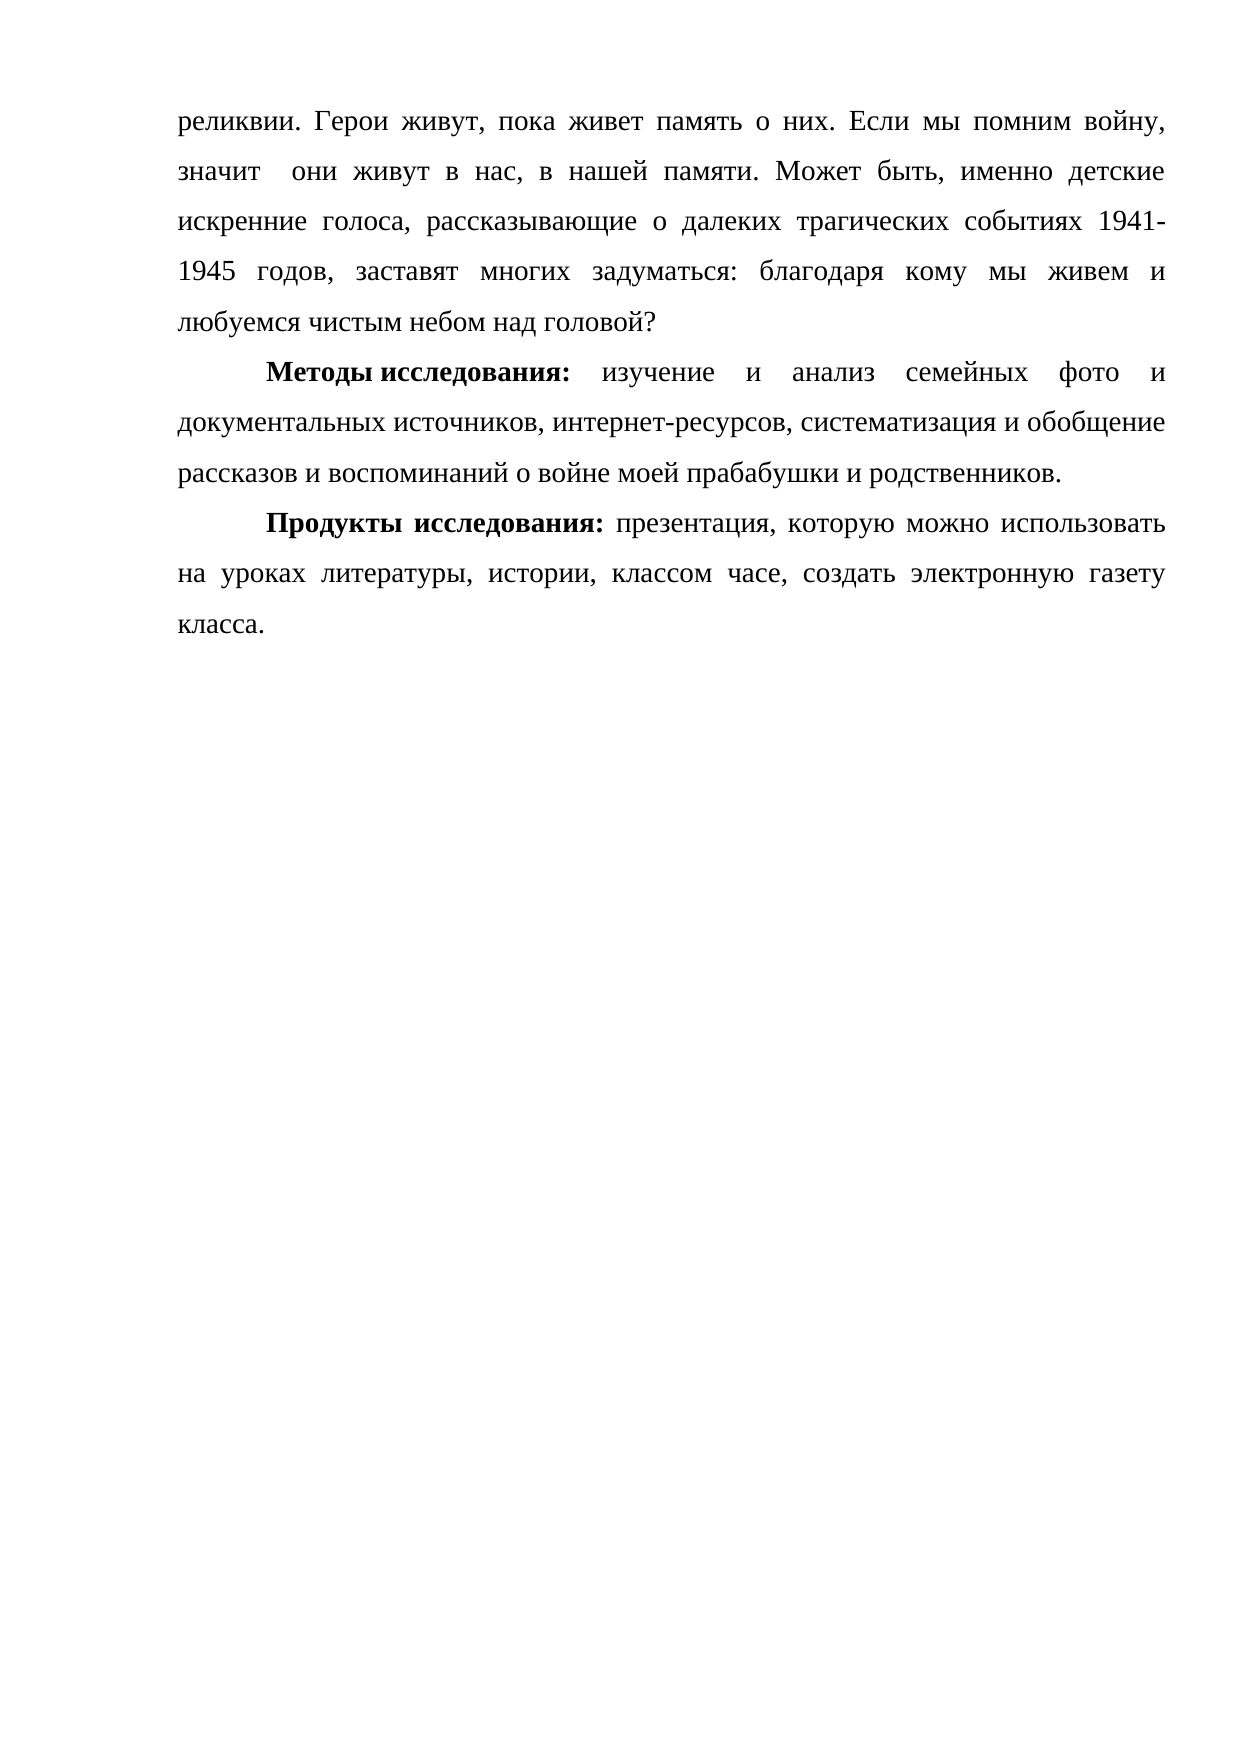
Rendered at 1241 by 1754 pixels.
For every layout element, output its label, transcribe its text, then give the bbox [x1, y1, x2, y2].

text Методы исследования: изучение и анализ семейных фото и документальных источников, интернет-ресурсов, систематизация и обобщение рассказов и воспоминаний о войне моей прабабушки и родственников. [177, 354, 1166, 488]
text Продукты исследования: презентация, которую можно использовать на уроках литературы, истории, классом часе, создать электронную газету класса. [177, 505, 1166, 639]
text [177, 103, 1166, 337]
